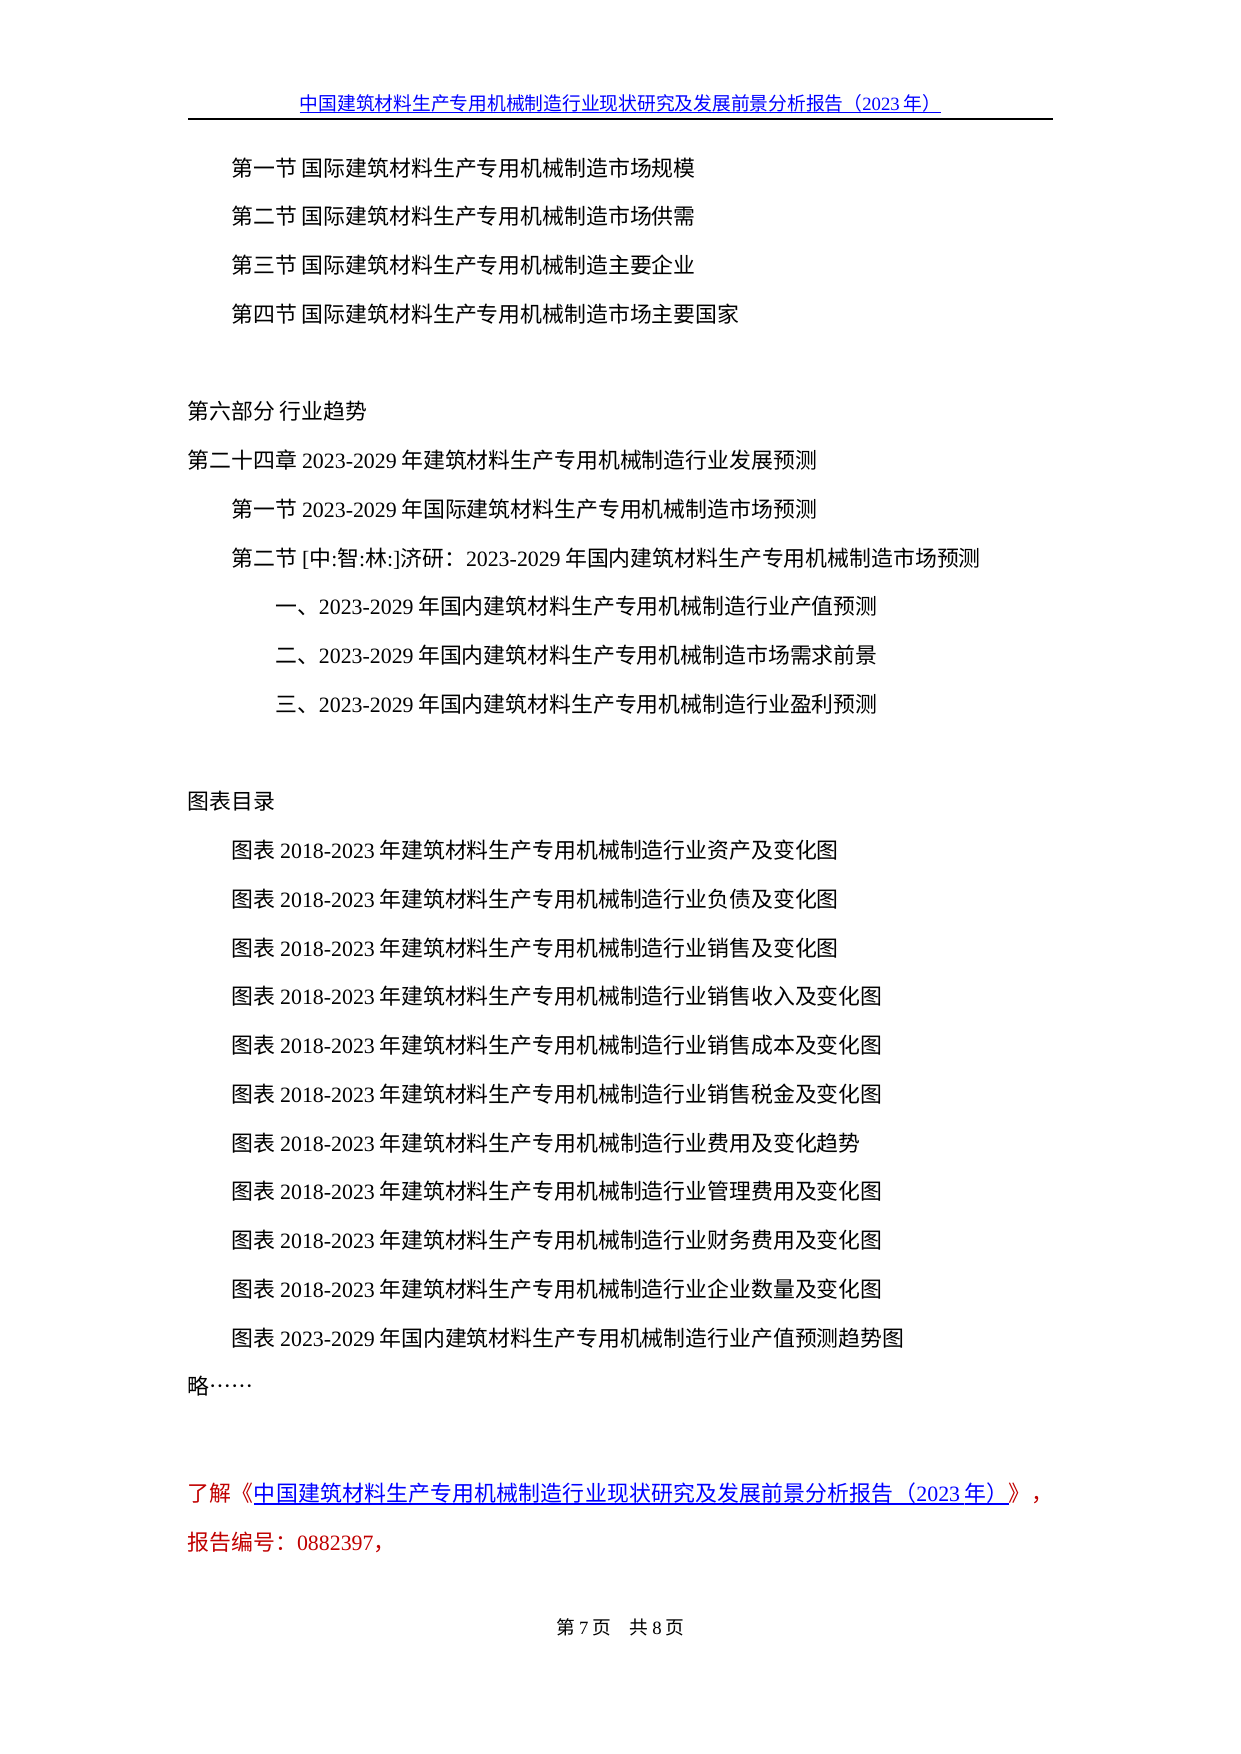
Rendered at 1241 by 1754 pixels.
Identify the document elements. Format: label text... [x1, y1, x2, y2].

text 了解《中国建筑材料生产专用机械制造行业现状研究及发展前景分析报告（2023年）》，报告编号：0882397， [187, 1475, 1053, 1557]
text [187, 150, 1053, 1401]
